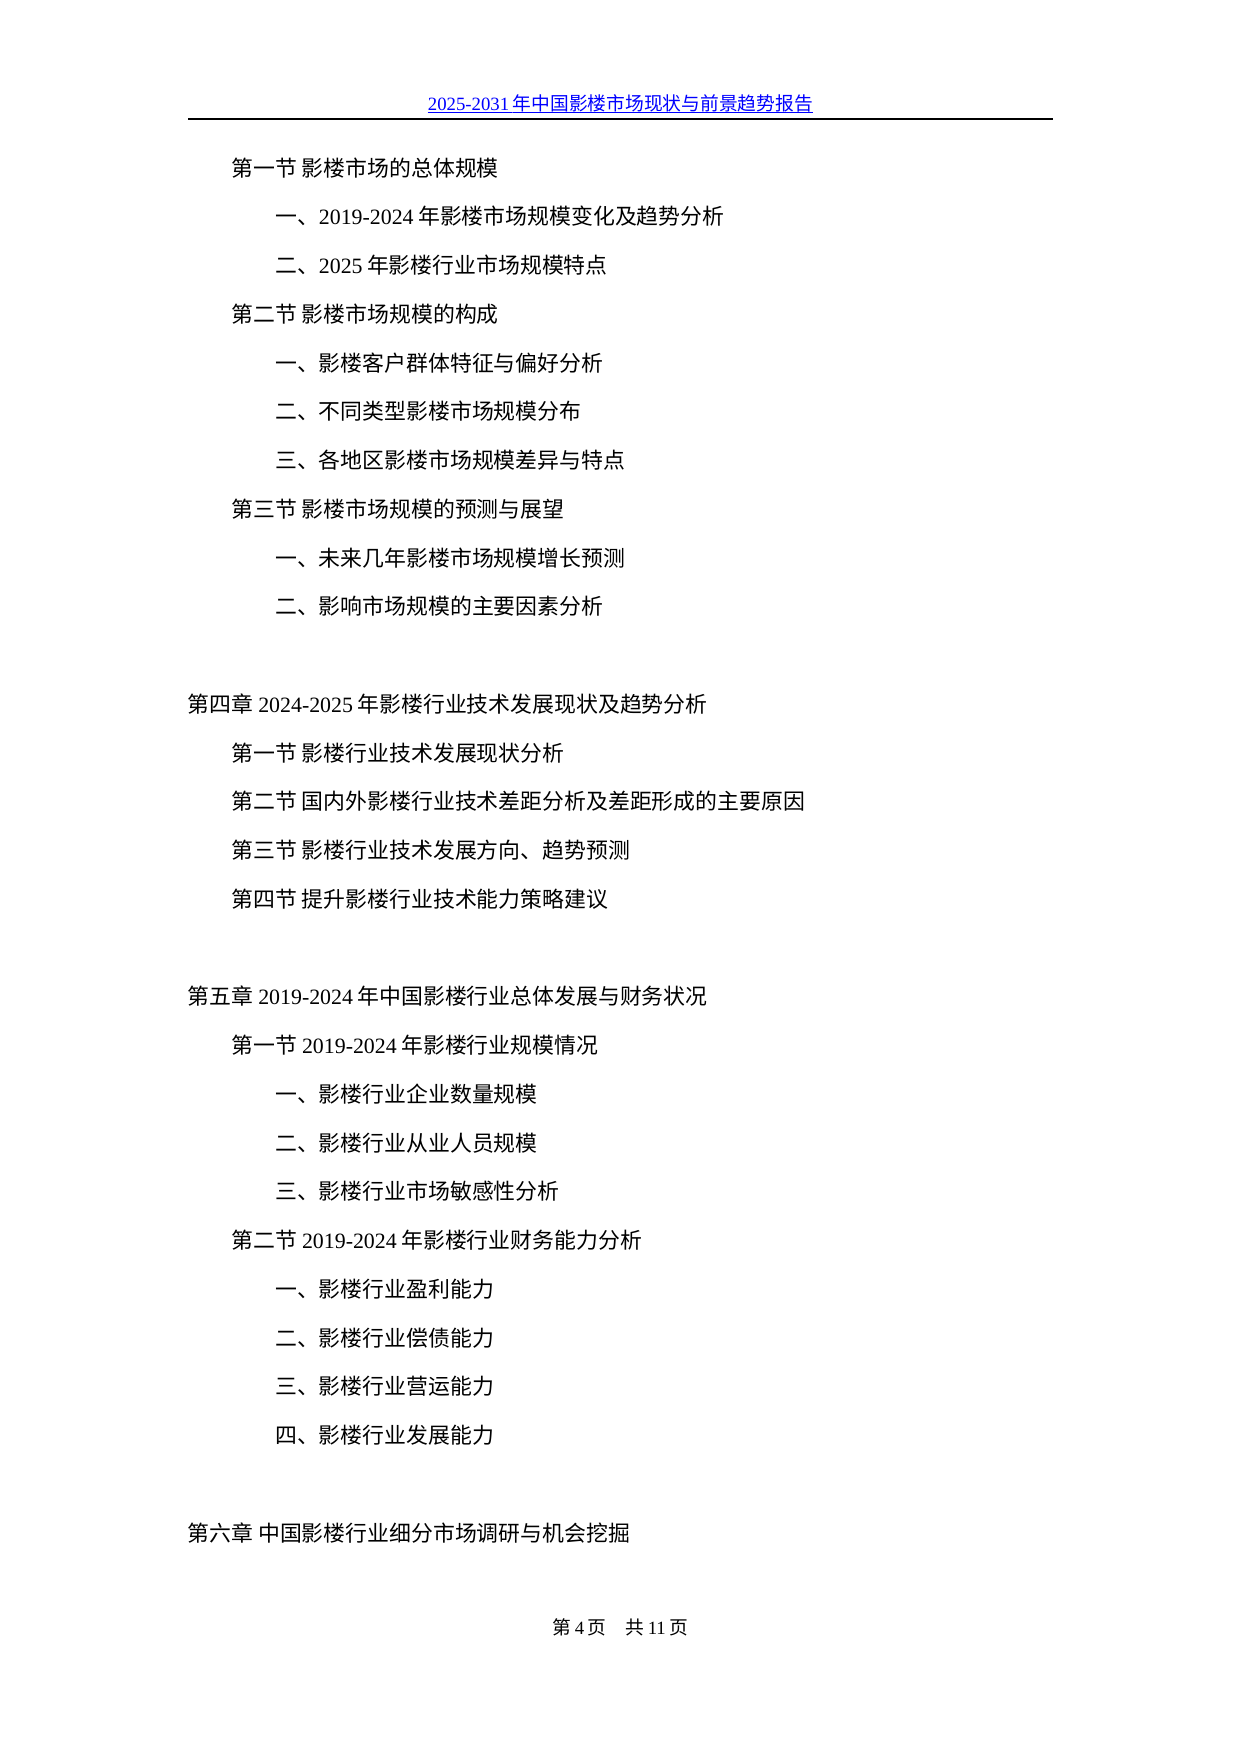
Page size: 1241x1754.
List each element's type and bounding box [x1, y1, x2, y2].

text [187, 150, 1053, 1548]
